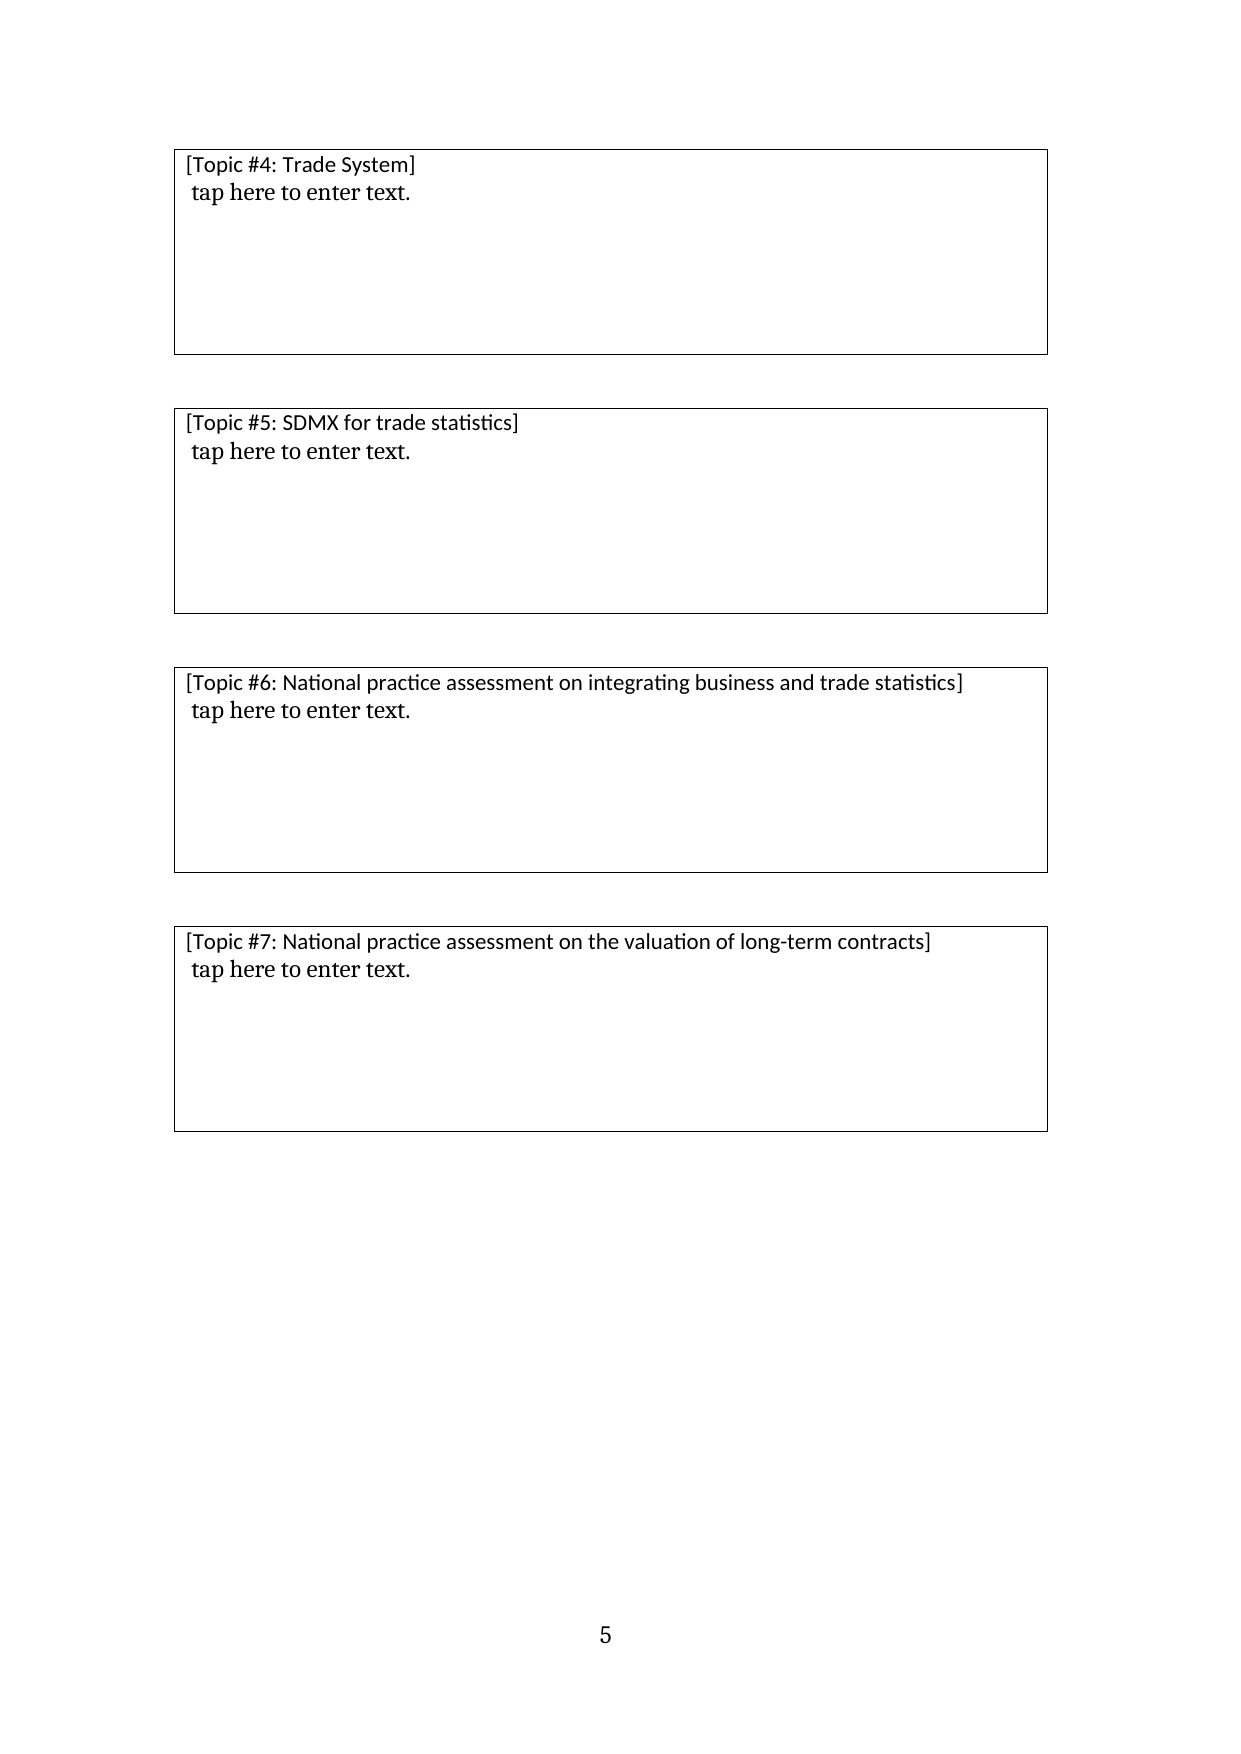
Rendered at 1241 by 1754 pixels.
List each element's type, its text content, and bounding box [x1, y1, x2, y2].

table_header [Topic #5: SDMX for trade statistics] [175, 409, 1047, 613]
table_header [Topic #4: Trade System] [175, 150, 1047, 354]
table_header [Topic #6: National practice assessment on integrating business and trade statistics] [175, 668, 1047, 872]
table_header [Topic #7: National practice assessment on the valuation of long-term contracts] [175, 927, 1047, 1131]
